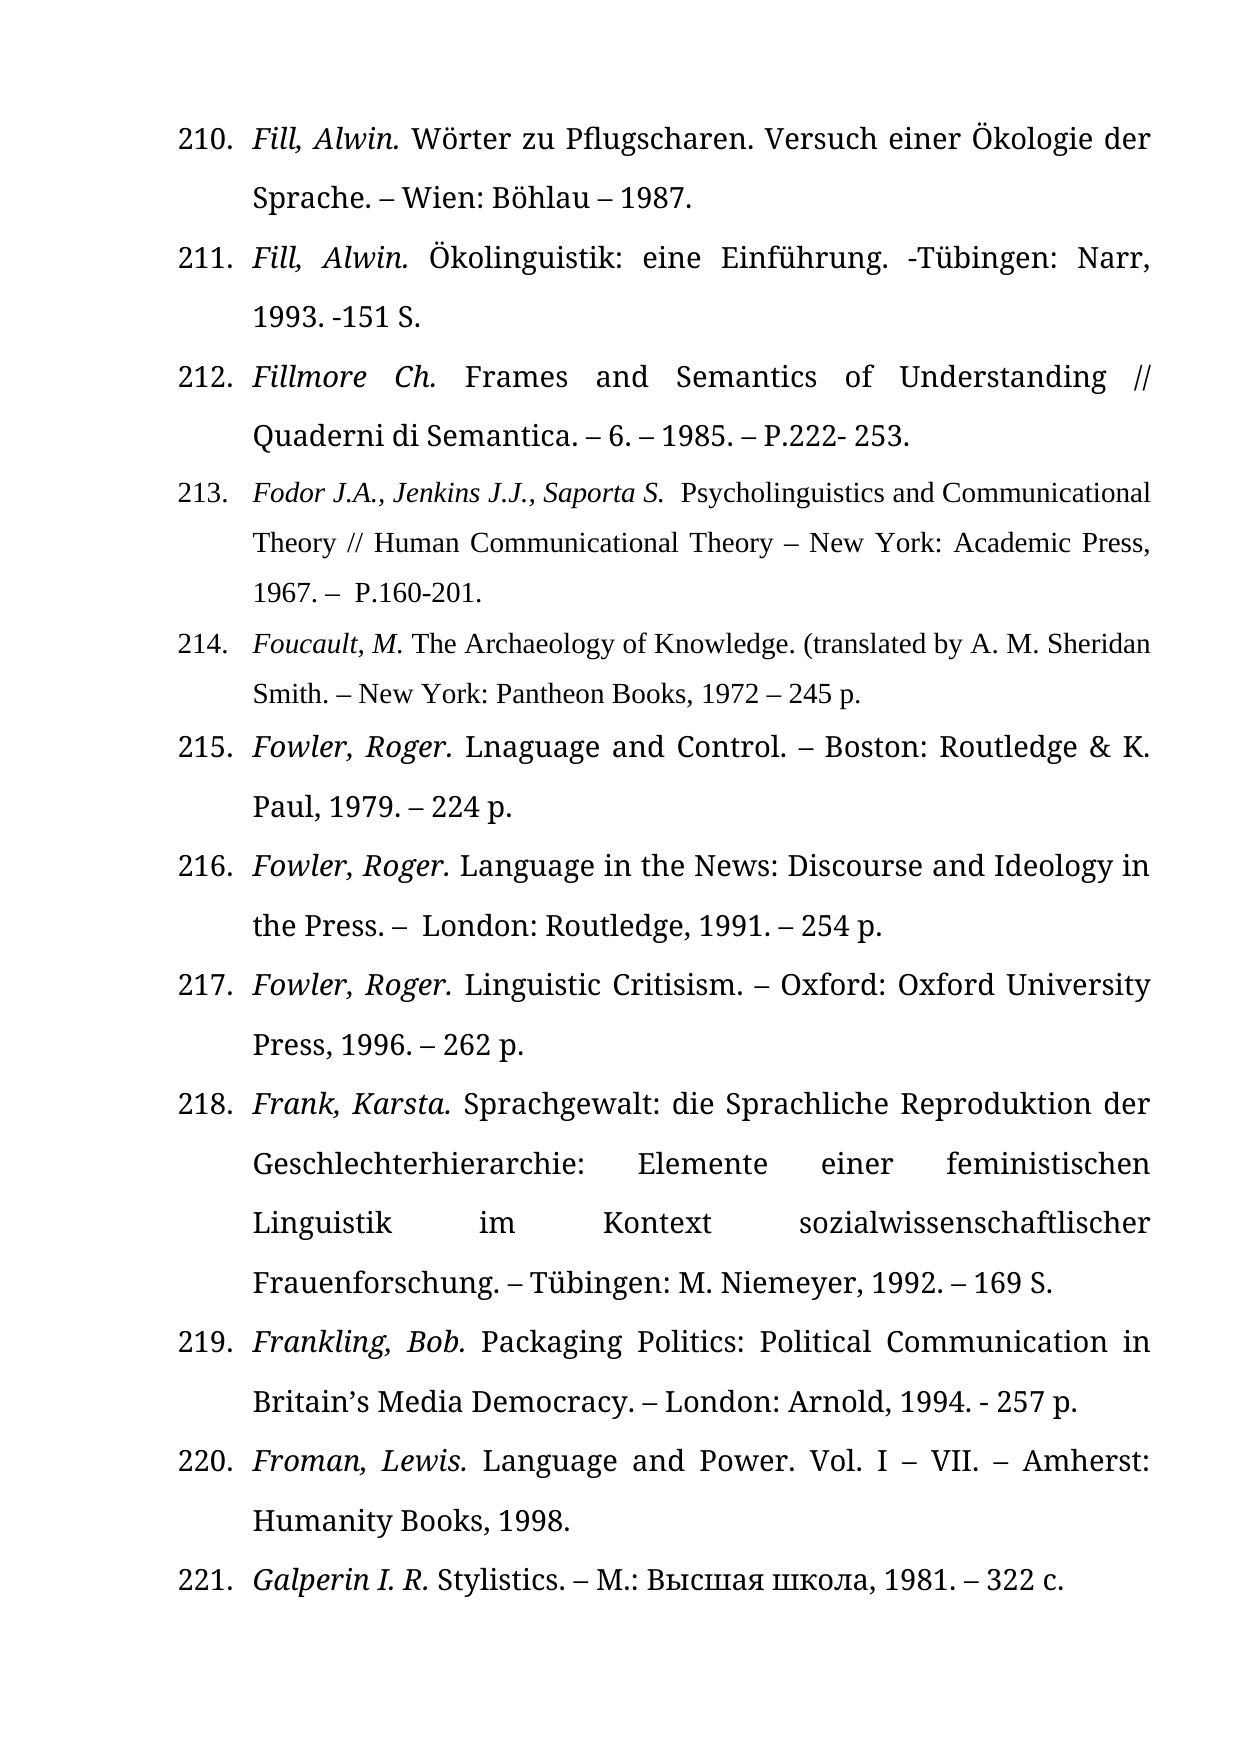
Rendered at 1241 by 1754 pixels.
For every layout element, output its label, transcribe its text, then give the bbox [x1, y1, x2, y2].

list Galperin I. R. Stylistics. – М.: Высшая школа, 1981. – 322 с. [177, 1559, 1152, 1599]
list Frankling, Bob. Packaging Politics: Political Communication in Britain’s Media Democracy. – London: Arnold, 1994. - 257 p. [177, 1321, 1152, 1421]
list Frank, Karsta. Sprachgewalt: die Sprachliche Reproduktion der Geschlechterhierarchie: Elemente einer feministischen Linguistik im Kontext sozialwissenschaftlischer Frauenforschung. – Tübingen: M. Niemeyer, 1992. – 169 S. [177, 1083, 1152, 1302]
list Fill, Alwin. Wörter zu Pflugscharen. Versuch einer Ökologie der Sprache. – Wien: Böhlau – 1987. [177, 118, 1152, 217]
list Fodor J.A., Jenkins J.J., Saporta S. Psycholinguistics and Communicational Theory // Human Communicational Theory – New York: Academic Press, 1967. – P.160-201. [177, 475, 1152, 609]
list Fillmore Ch. Frames and Semantics of Understanding // Quaderni di Semantica. – 6. – 1985. – P.222- 253. [177, 356, 1152, 455]
list Fowler, Roger. Linguistic Critisism. – Oxford: Oxford University Press, 1996. – 262 p. [177, 964, 1152, 1064]
list Fowler, Roger. Lnaguage and Control. – Boston: Routledge & K. Paul, 1979. – 224 p. [177, 727, 1152, 826]
list Foucault, M. The Archaeology of Knowledge. (translated by A. M. Sheridan Smith. – New York: Pantheon Books, 1972 – 245 p. [177, 626, 1152, 710]
list Froman, Lewis. Language and Power. Vol. I – VII. – Amherst: Humanity Books, 1998. [177, 1440, 1152, 1539]
list Fowler, Roger. Language in the News: Discourse and Ideology in the Press. – London: Routledge, 1991. – 254 p. [177, 846, 1152, 945]
list Fill, Alwin. Ökolinguistik: eine Einführung. -Tübingen: Narr, 1993. -151 S. [177, 237, 1152, 336]
